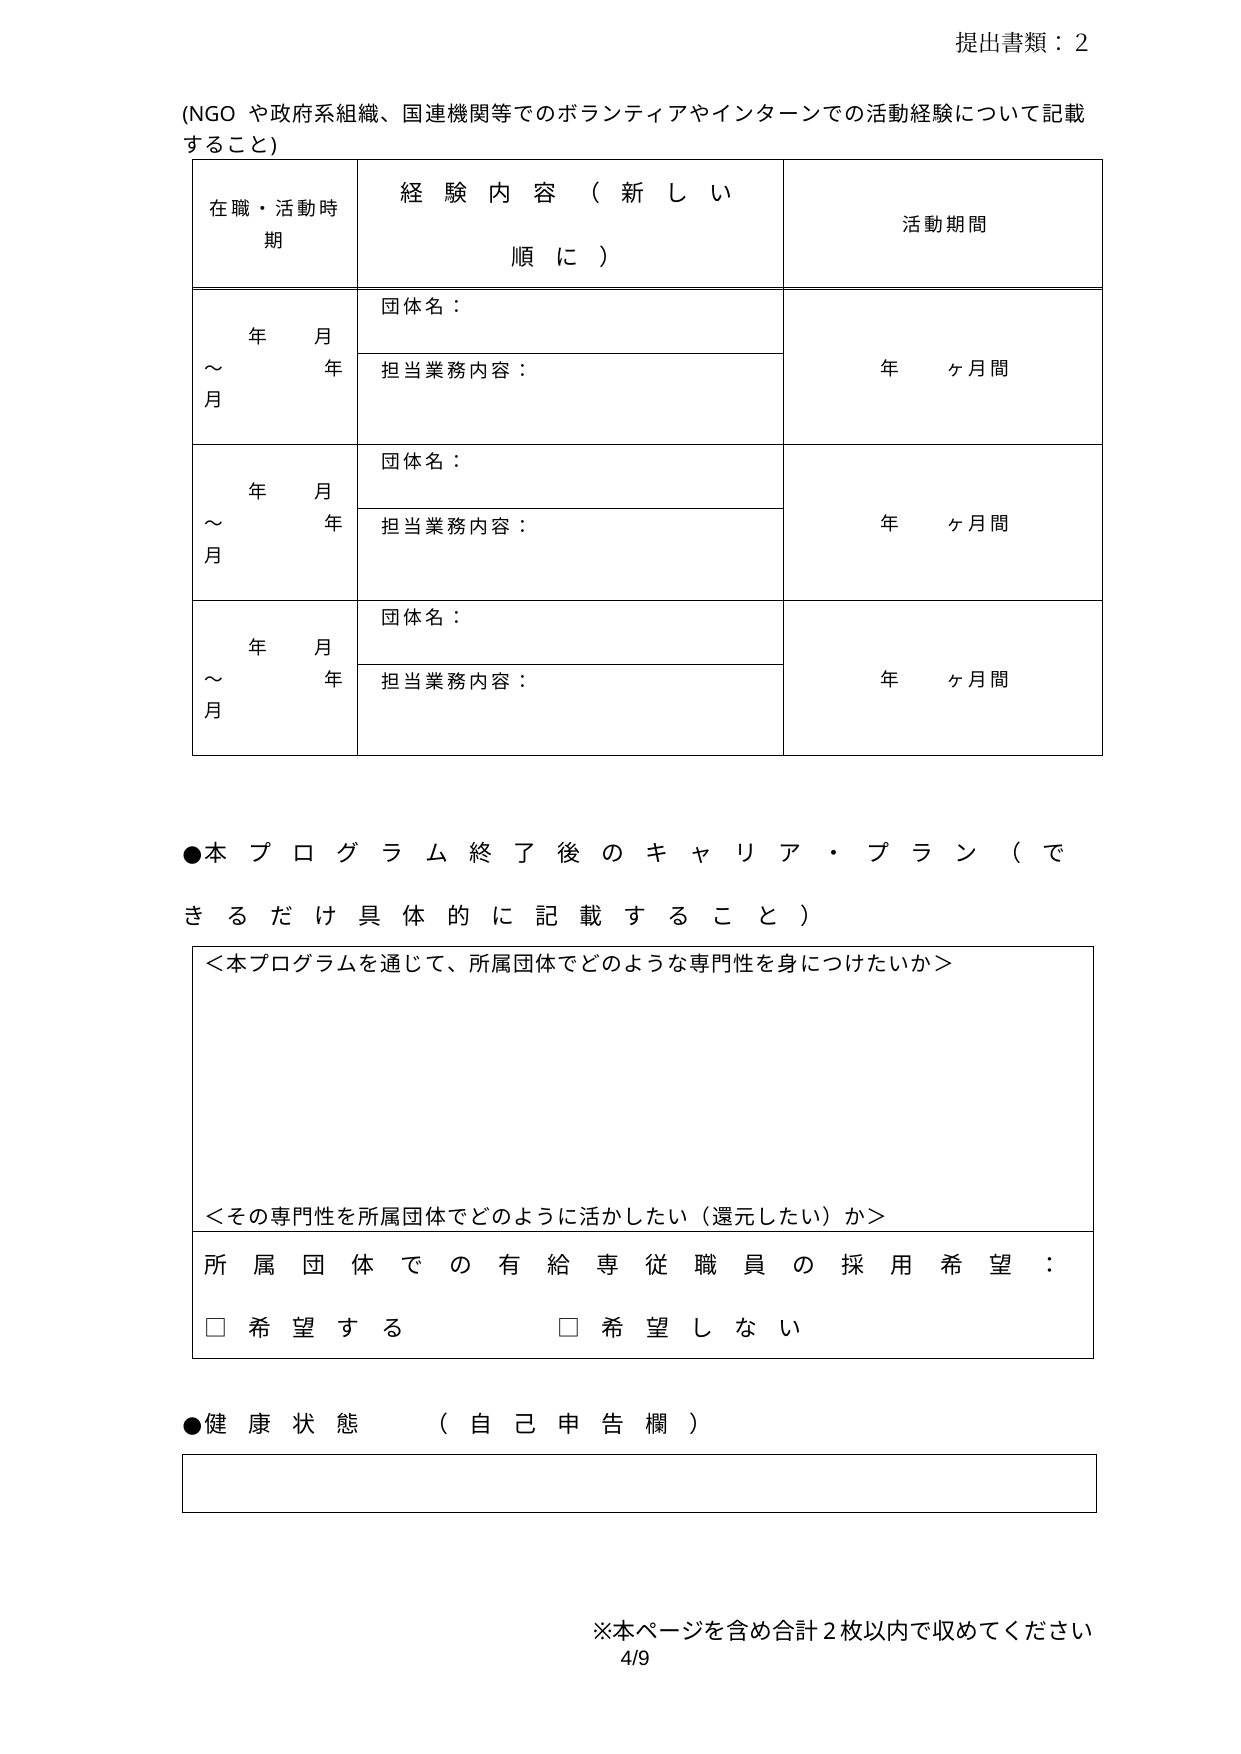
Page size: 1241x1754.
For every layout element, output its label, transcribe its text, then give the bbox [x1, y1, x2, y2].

table_header ＜本プログラムを通じて、所属団体でどのような専門性を身につけたいか＞ ＜その専門性を所属団体でどのように活かしたい（還元したい）か＞ [193, 947, 1093, 1231]
table_cell 年 月 ～ 年 月 [193, 290, 357, 444]
table_cell 年 月 ～ 年 月 [193, 601, 357, 755]
table_cell 年 ヶ月間 [784, 445, 1102, 600]
table_cell 年 ヶ月間 [784, 601, 1102, 755]
table_cell 担当業務内容： [358, 665, 783, 755]
table_cell 団体名： [358, 290, 783, 353]
table_cell 所属団体での有給専従職員の採用希望： □希望する □希望しない [193, 1232, 1093, 1358]
table_cell 年 月 ～ 年 月 [193, 445, 357, 600]
table_header 活動期間 [784, 160, 1102, 287]
table_cell 団体名： [358, 601, 783, 664]
table_cell 担当業務内容： [358, 354, 783, 444]
text (NGOや政府系組織、国連機関等でのボランティアやインターンでの活動経験について記載すること) [182, 96, 1087, 159]
table_header 経験内容（新しい順に） [358, 160, 783, 287]
text ●健康状態 （自己申告欄） [182, 1391, 1087, 1454]
table_cell 担当業務内容： [358, 509, 783, 600]
table_header [183, 1455, 1096, 1512]
table_header 在職・活動時期 [193, 160, 357, 287]
table_cell 年 ヶ月間 [784, 290, 1102, 444]
table_cell 団体名： [358, 445, 783, 508]
text ●本プログラム終了後のキャリア・プラン（できるだけ具体的に記載すること） [182, 819, 1087, 946]
